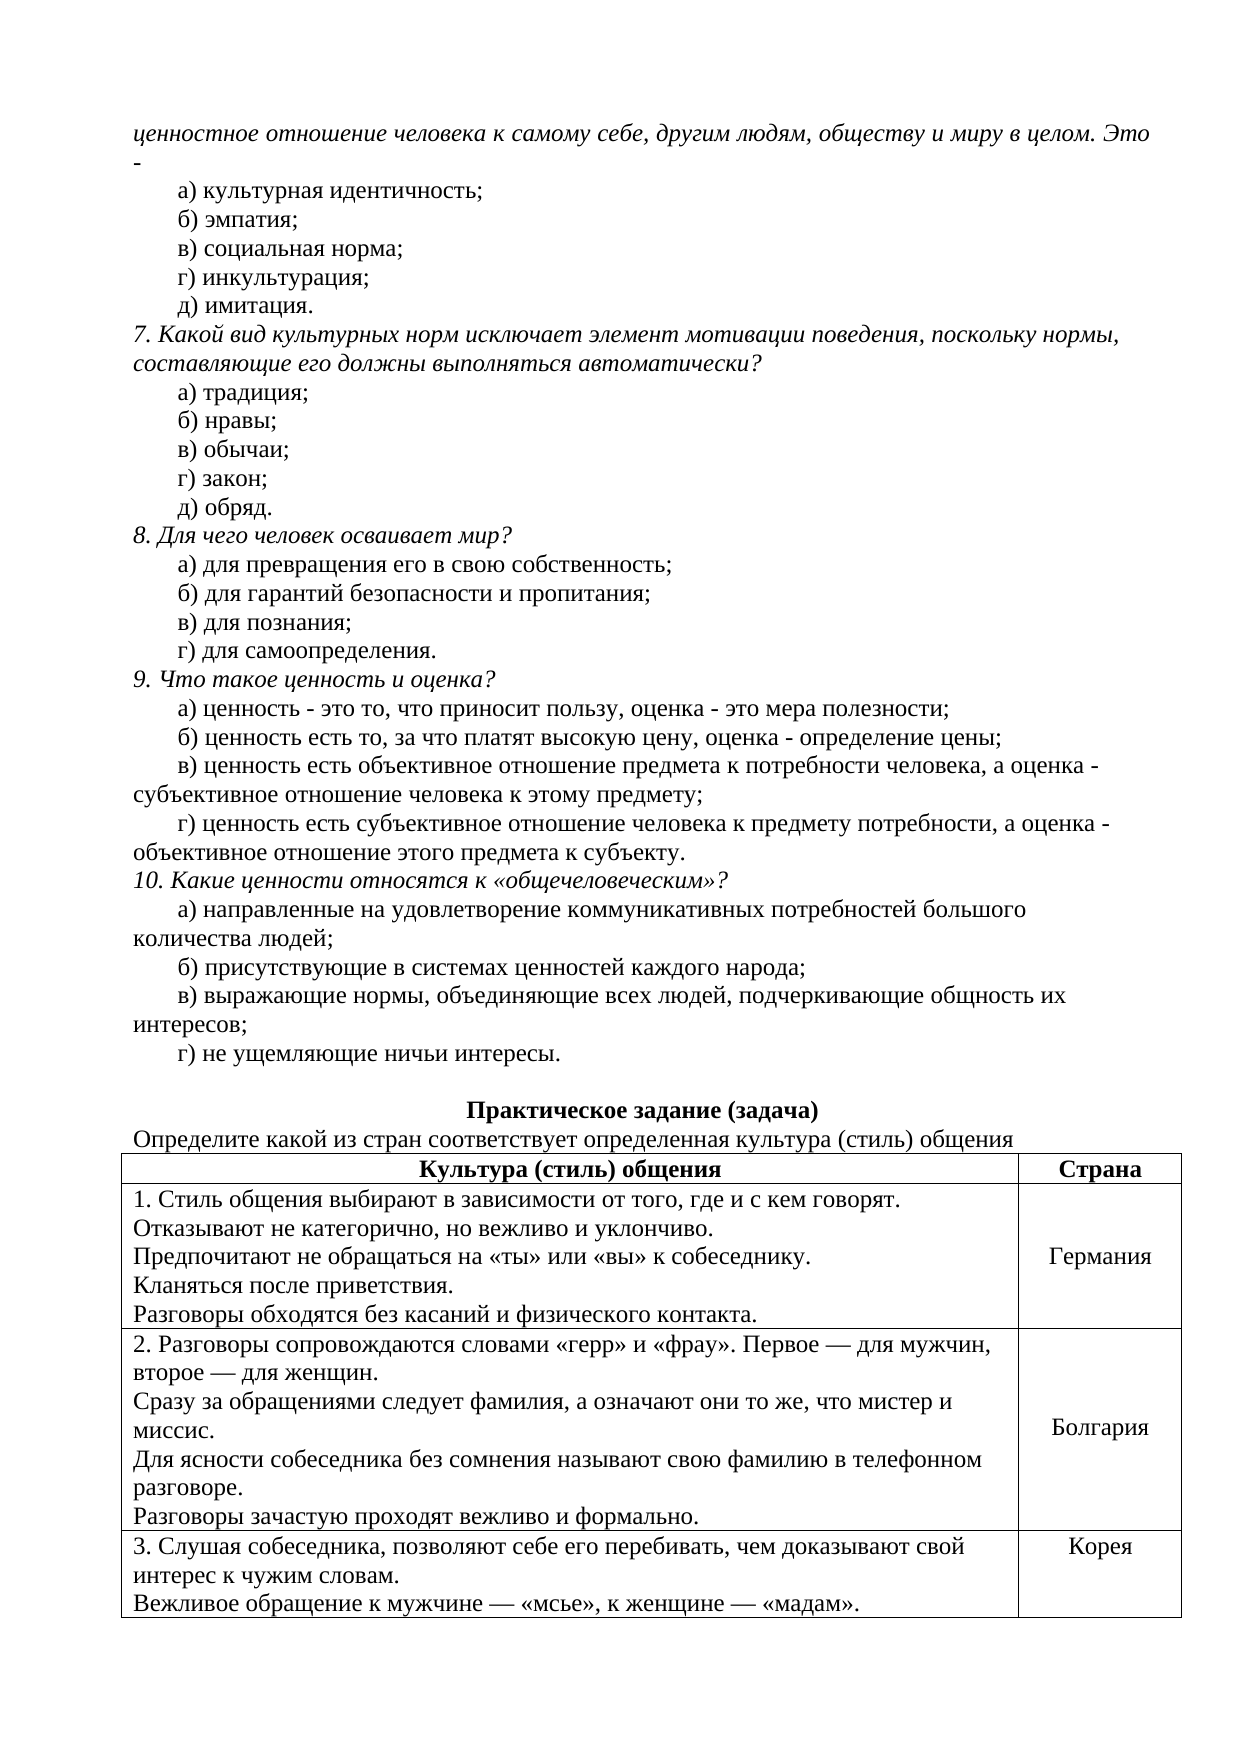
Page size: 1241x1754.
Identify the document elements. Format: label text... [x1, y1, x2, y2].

table_cell Болгария [1019, 1329, 1181, 1530]
text 9. Что такое ценность и оценка? [133, 664, 1152, 693]
text б) нравы; [133, 406, 1152, 434]
text а) для превращения его в свою собственность; [133, 549, 1152, 578]
table_cell Корея [1019, 1531, 1181, 1617]
text д) имитация. [133, 291, 1152, 319]
text д) обряд. [133, 492, 1152, 521]
table_header Страна [1019, 1154, 1181, 1183]
text в) ценность есть объективное отношение предмета к потребности человека, а оценка - субъективное отношение человека к этому предмету; [133, 751, 1152, 808]
text б) для гарантий безопасности и пропитания; [133, 578, 1152, 607]
text Определите какой из стран соответствует определенная культура (стиль) общения [133, 1124, 1152, 1153]
text 7. Какой вид культурных норм исключает элемент мотивации поведения, поскольку нормы, составляющие его должны выполняться автоматически? [133, 319, 1152, 377]
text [133, 118, 1152, 176]
text 8. Для чего человек осваивает мир? [133, 521, 1152, 549]
table_header Культура (стиль) общения [122, 1154, 1018, 1183]
text г) ценность есть субъективное отношение человека к предмету потребности, а оценка - объективное отношение этого предмета к субъекту. [133, 808, 1152, 866]
text г) не ущемляющие ничьи интересы. [133, 1038, 1152, 1067]
text а) культурная идентичность; [133, 176, 1152, 204]
text г) для самоопределения. [133, 636, 1152, 664]
text б) присутствующие в системах ценностей каждого народа; [133, 952, 1152, 981]
table_cell 2. Разговоры сопровождаются словами «герр» и «фрау». Первое ― для мужчин, второе ― для женщин. Сразу за обращениями следует фамилия, а означают они то же, что мистер и миссис. Для ясности собеседника без сомнения называют свою фамилию в телефонном разговоре. Разговоры зачастую проходят вежливо и формально. [122, 1329, 1018, 1530]
text Практическое задание (задача) [133, 1096, 1152, 1124]
text а) ценность - это то, что приносит пользу, оценка - это мера полезности; [133, 693, 1152, 722]
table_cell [122, 1531, 1018, 1617]
text б) ценность есть то, за что платят высокую цену, оценка - определение цены; [133, 722, 1152, 751]
text г) закон; [133, 463, 1152, 492]
text а) традиция; [133, 377, 1152, 406]
text в) выражающие нормы, объединяющие всех людей, подчеркивающие общность их интересов; [133, 981, 1152, 1038]
text в) обычаи; [133, 434, 1152, 463]
text г) инкультурация; [133, 262, 1152, 291]
table_cell Германия [1019, 1184, 1181, 1328]
text в) для познания; [133, 607, 1152, 636]
text в) социальная норма; [133, 233, 1152, 262]
text а) направленные на удовлетворение коммуникативных потребностей большого количества людей; [133, 894, 1152, 952]
text б) эмпатия; [133, 204, 1152, 233]
table_cell 1. Стиль общения выбирают в зависимости от того, где и с кем говорят. Отказывают не категорично, но вежливо и уклончиво. Предпочитают не обращаться на «ты» или «вы» к собеседнику. Кланяться после приветствия. Разговоры обходятся без касаний и физического контакта. [122, 1184, 1018, 1328]
text 10. Какие ценности относятся к «общечеловеческим»? [133, 866, 1152, 894]
